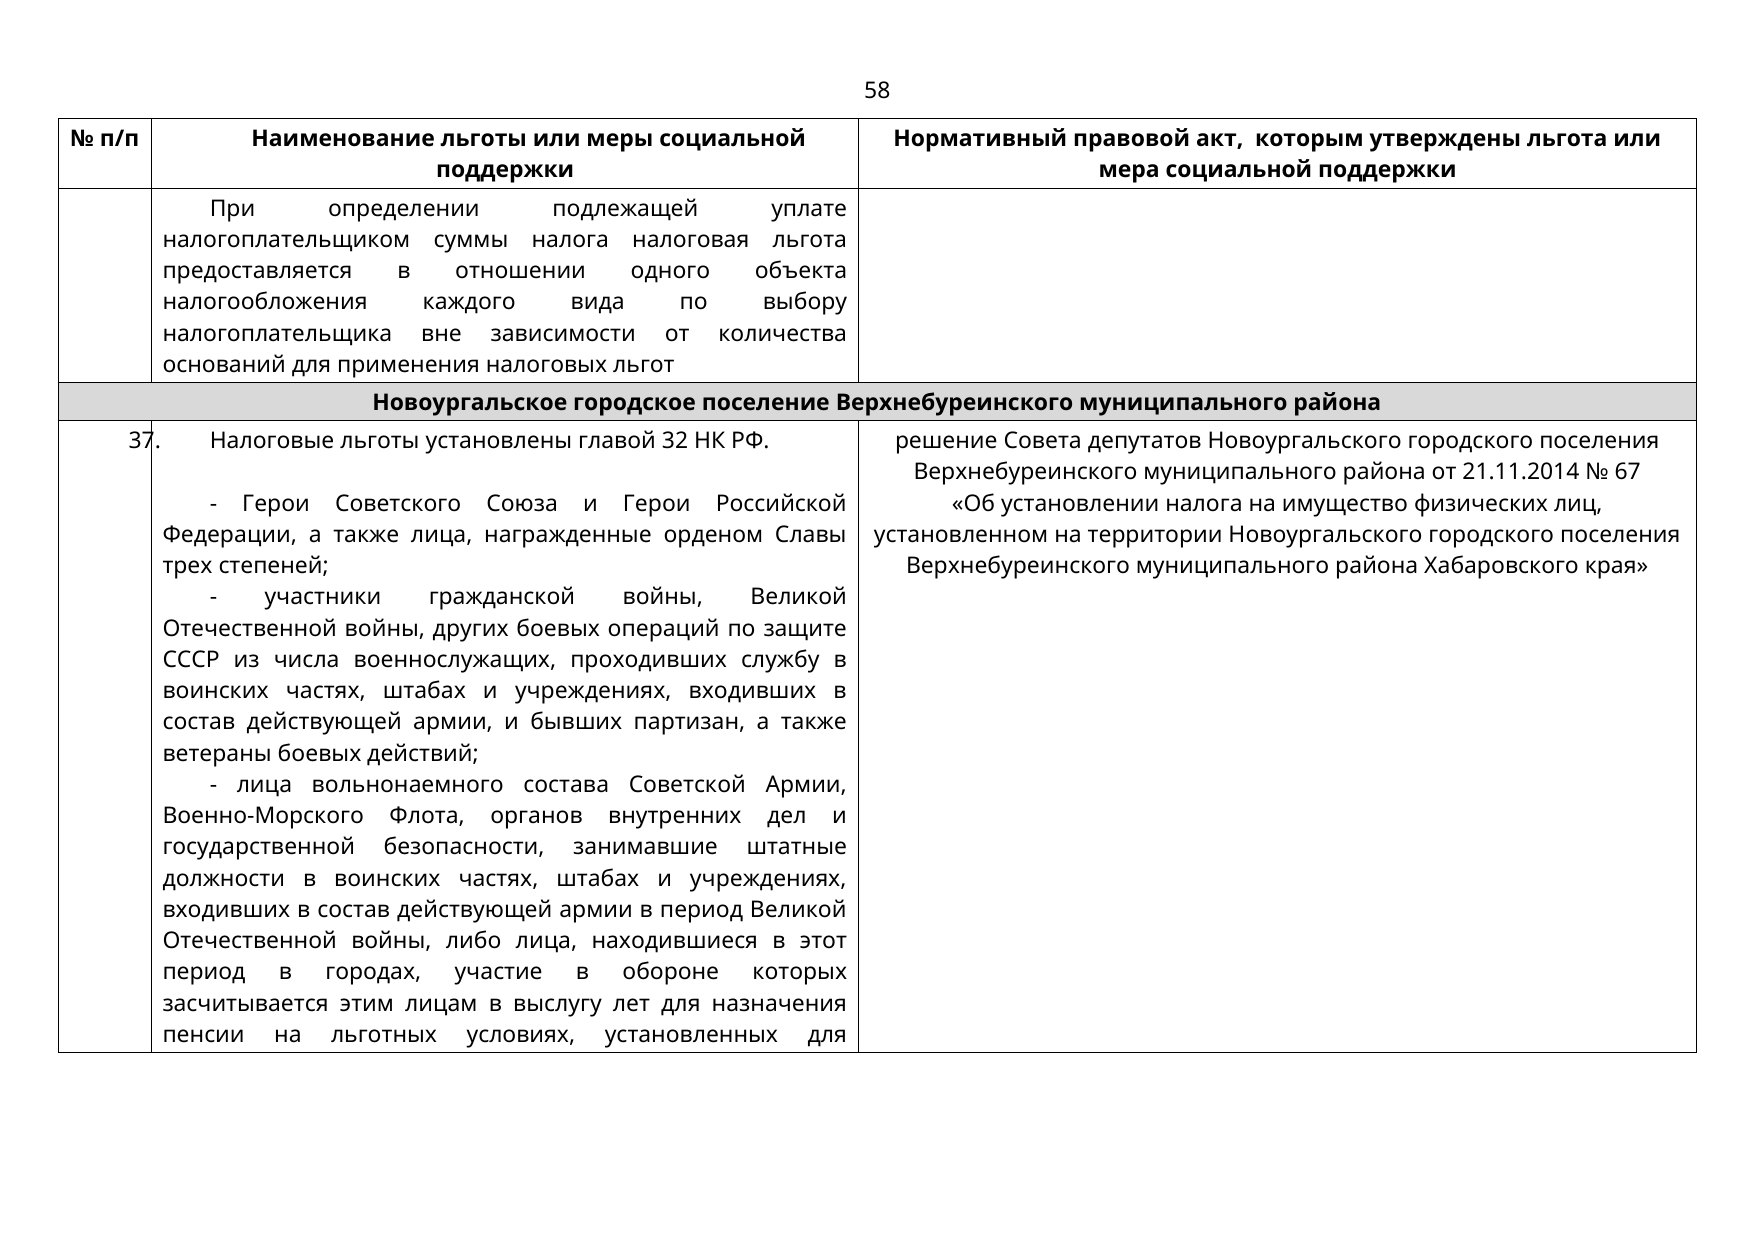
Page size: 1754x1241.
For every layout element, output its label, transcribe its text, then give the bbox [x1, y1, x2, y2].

table_cell [59, 189, 151, 382]
table_header № п/п [59, 119, 151, 187]
table_cell [59, 421, 151, 1052]
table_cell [152, 189, 858, 382]
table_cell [152, 421, 858, 1052]
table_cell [859, 421, 1696, 1052]
table_header Наименование льготы или меры социальной поддержки [152, 119, 858, 187]
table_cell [859, 189, 1696, 382]
table_header Нормативный правовой акт, которым утверждены льгота или мера социальной поддержки [859, 119, 1696, 187]
table_cell Новоургальское городское поселение Верхнебуреинского муниципального района [59, 383, 1696, 420]
